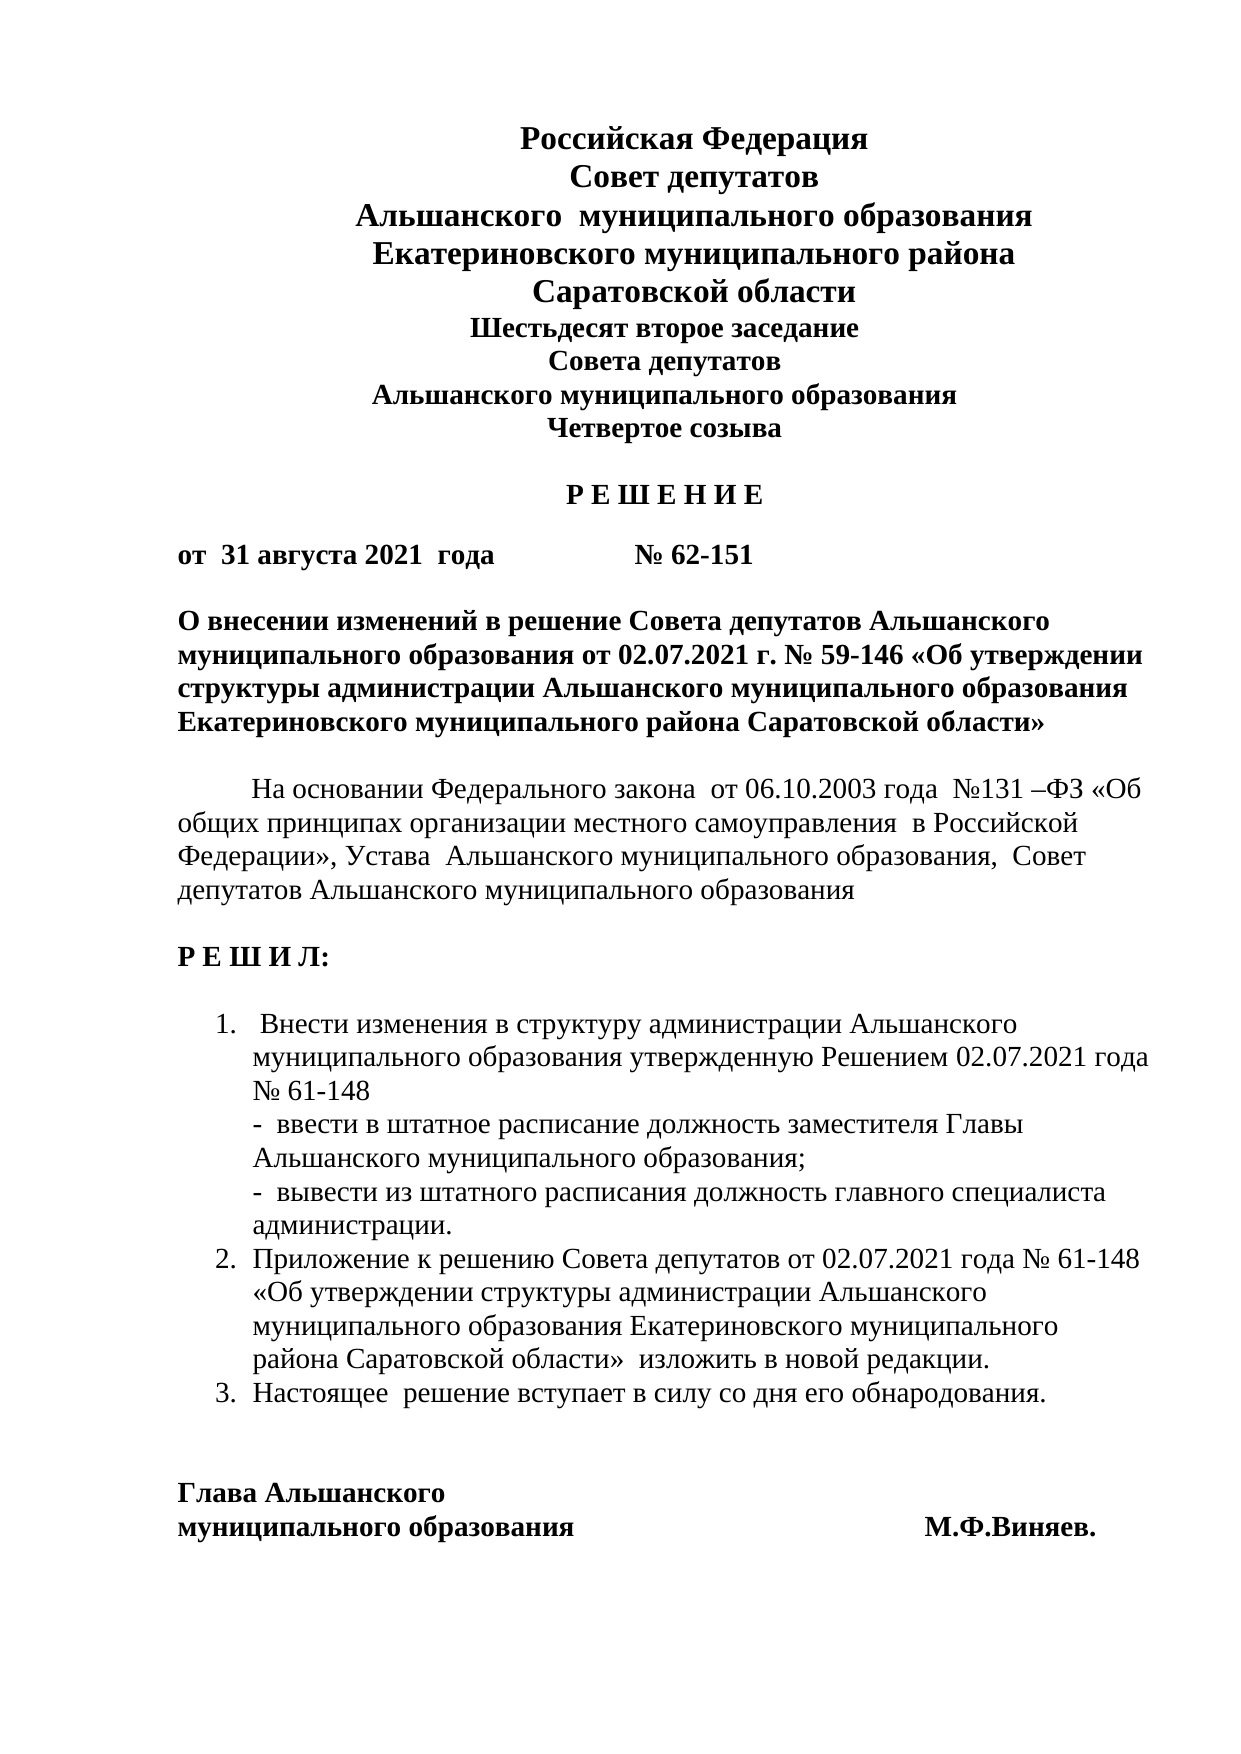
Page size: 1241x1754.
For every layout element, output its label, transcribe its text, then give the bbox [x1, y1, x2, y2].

text Российская Федерация [177, 118, 1211, 156]
text от 31 августа 2021 года № 62-151 [177, 537, 1152, 570]
text Глава Альшанского [177, 1476, 1152, 1509]
list - ввести в штатное расписание должность заместителя Главы Альшанского муниципального образования; [252, 1107, 1152, 1174]
list - вывести из штатного расписания должность главного специалиста администрации. [252, 1174, 1152, 1241]
list Внести изменения в структуру администрации Альшанского муниципального образования утвержденную Решением 02.07.2021 года № 61-148 [215, 1006, 1152, 1107]
text Р Е Ш И Л: [177, 939, 1152, 972]
text Шестьдесят второе заседание Совета депутатов Альшанского муниципального образования [177, 310, 1152, 410]
list Настоящее решение вступает в силу со дня его обнародования. [215, 1375, 1152, 1408]
text Четвертое созыва [177, 410, 1152, 444]
text На основании Федерального закона от 06.10.2003 года №131 –ФЗ «Об общих принципах организации местного самоуправления в Российской Федерации», Устава Альшанского муниципального образования, Совет депутатов Альшанского муниципального образования [177, 771, 1152, 905]
text О внесении изменений в решение Совета депутатов Альшанского муниципального образования от 02.07.2021 г. № 59-146 «Об утверждении структуры администрации Альшанского муниципального образования Екатериновского муниципального района Саратовской области» [177, 603, 1152, 738]
text муниципального образования М.Ф.Виняев. [177, 1509, 1152, 1543]
text Екатериновского муниципального района Саратовской области [177, 233, 1211, 310]
list Приложение к решению Совета депутатов от 02.07.2021 года № 61-148 «Об утверждении структуры администрации Альшанского муниципального образования Екатериновского муниципального района Саратовской области» изложить в новой редакции. [215, 1241, 1152, 1375]
text Совет депутатов Альшанского муниципального образования [177, 156, 1211, 233]
text Р Е Ш Е Н И Е [177, 477, 1152, 511]
